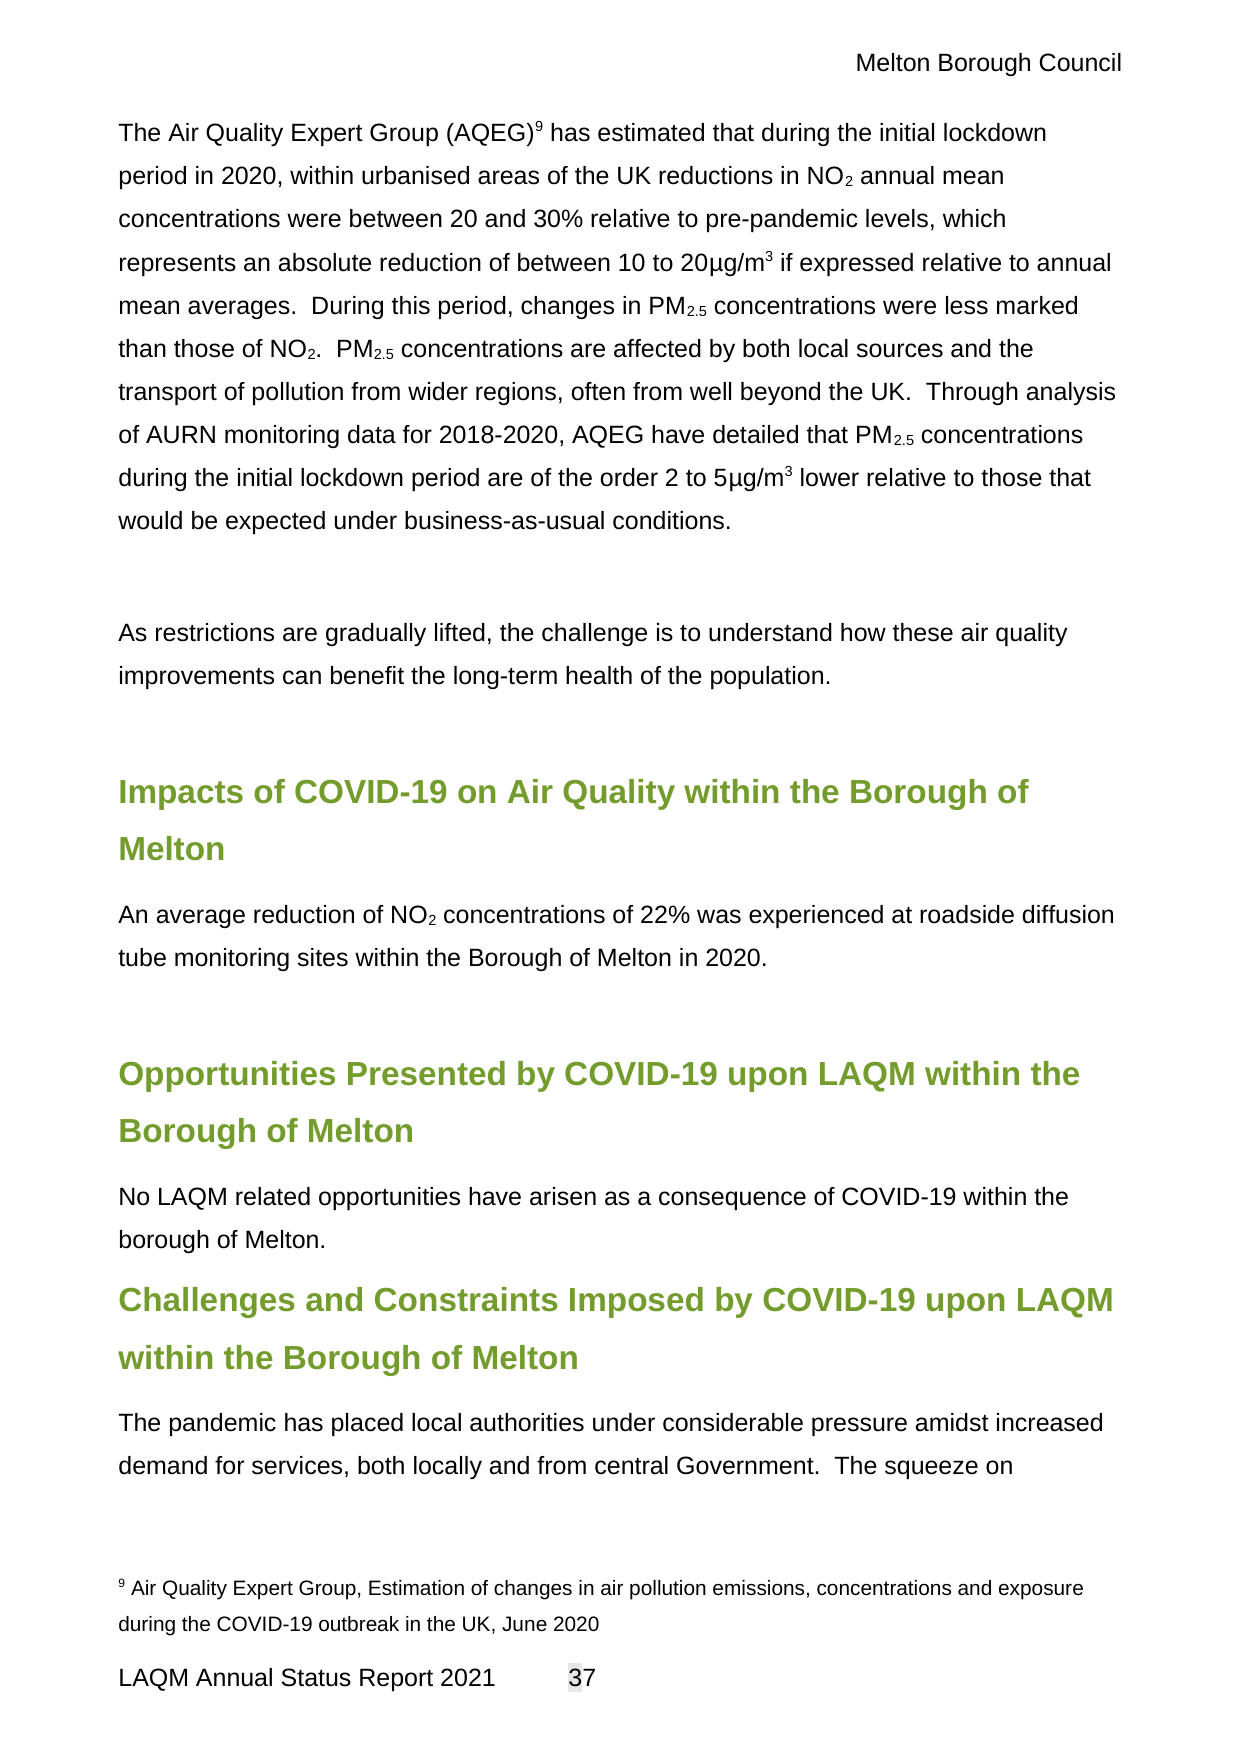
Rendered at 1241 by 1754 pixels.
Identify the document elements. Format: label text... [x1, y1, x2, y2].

subtitle Challenges and Constraints Imposed by COVID-19 upon LAQM within the Borough of Melton [118, 1280, 1122, 1376]
subtitle Impacts of COVID-19 on Air Quality within the Borough of Melton [118, 772, 1122, 868]
text No LAQM related opportunities have arisen as a consequence of COVID-19 within the borough of Melton. [118, 1182, 1122, 1253]
subtitle Opportunities Presented by COVID-19 upon LAQM within the Borough of Melton [118, 1054, 1122, 1150]
text An average reduction of NO2 concentrations of 22% was experienced at roadside diffusion tube monitoring sites within the Borough of Melton in 2020. [118, 899, 1122, 971]
text As restrictions are gradually lifted, the challenge is to understand how these air quality improvements can benefit the long-term health of the population. [118, 617, 1122, 689]
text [118, 1408, 1122, 1480]
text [118, 118, 1122, 535]
